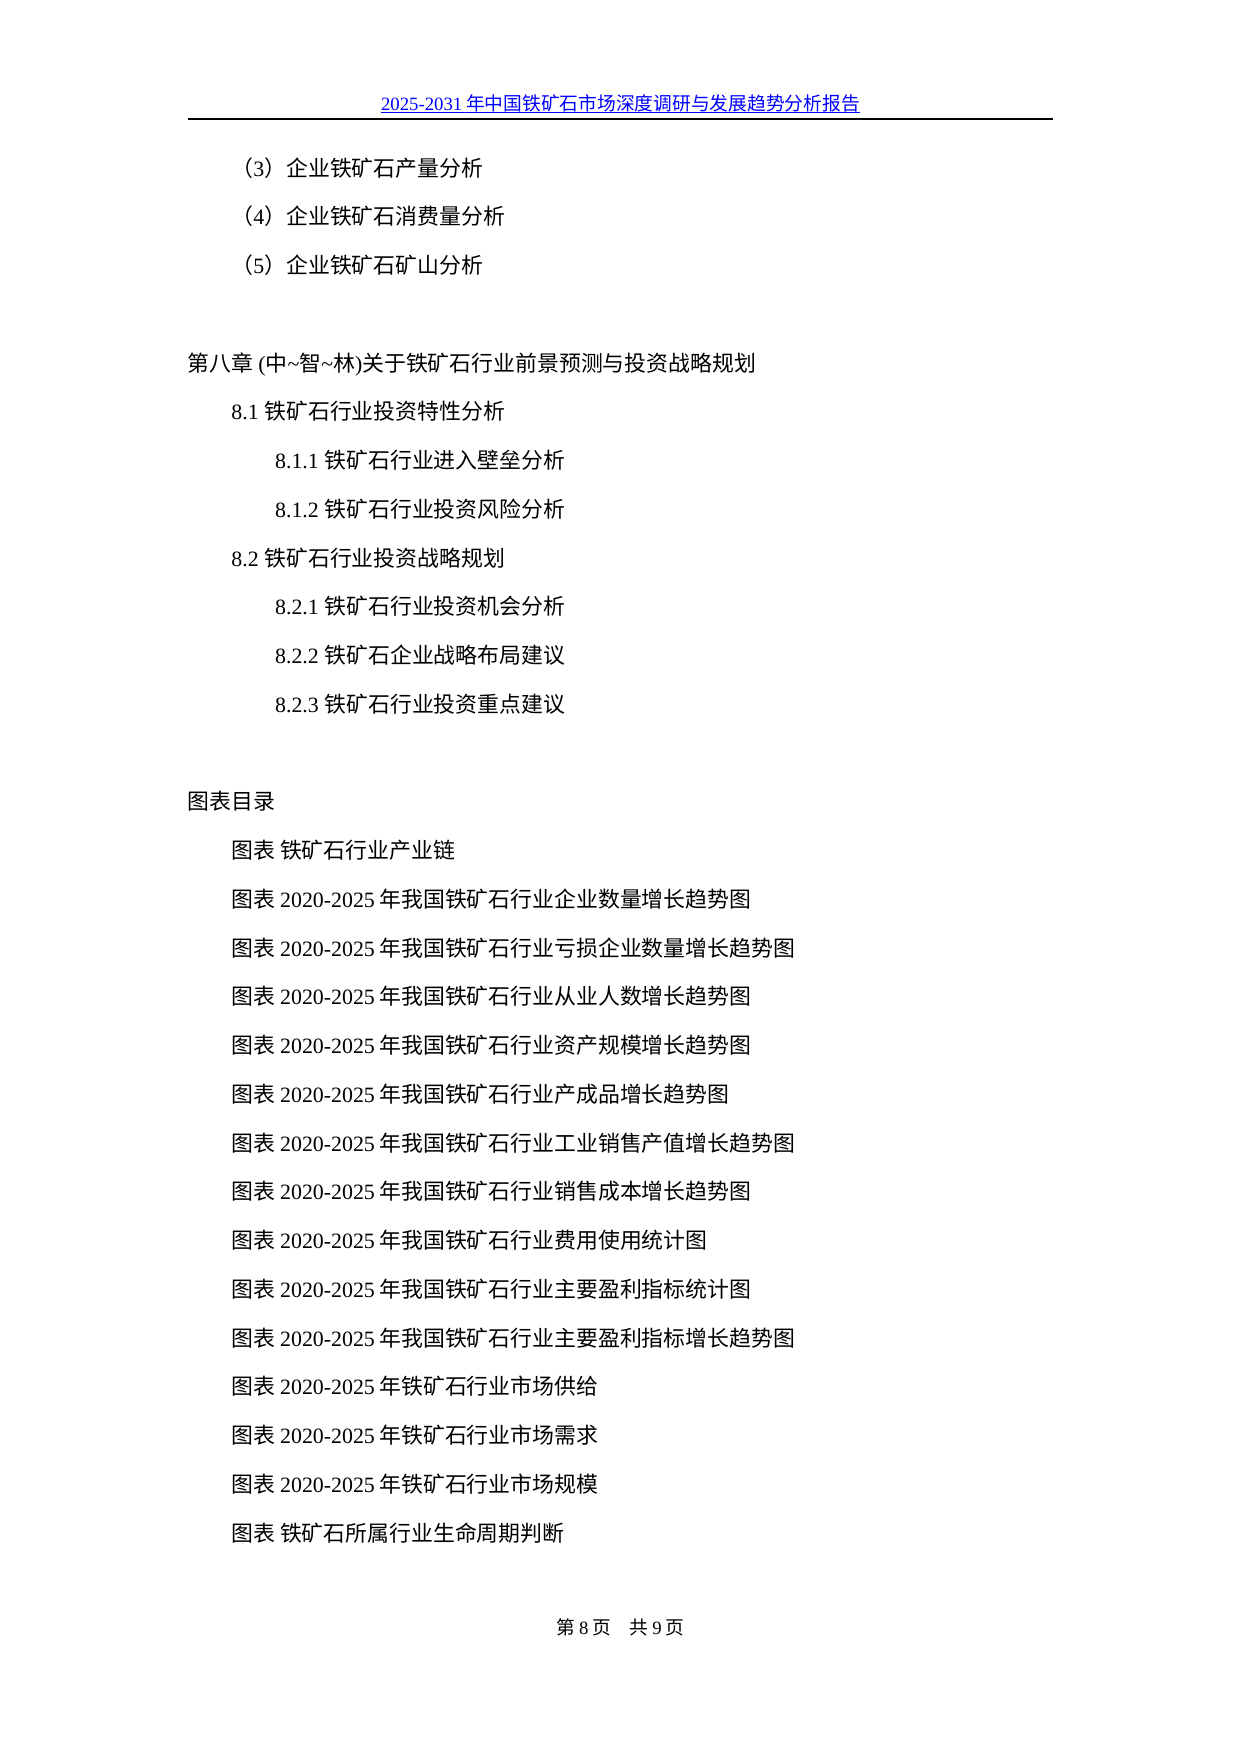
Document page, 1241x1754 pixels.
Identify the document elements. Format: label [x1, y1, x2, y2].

text [187, 150, 1053, 1548]
